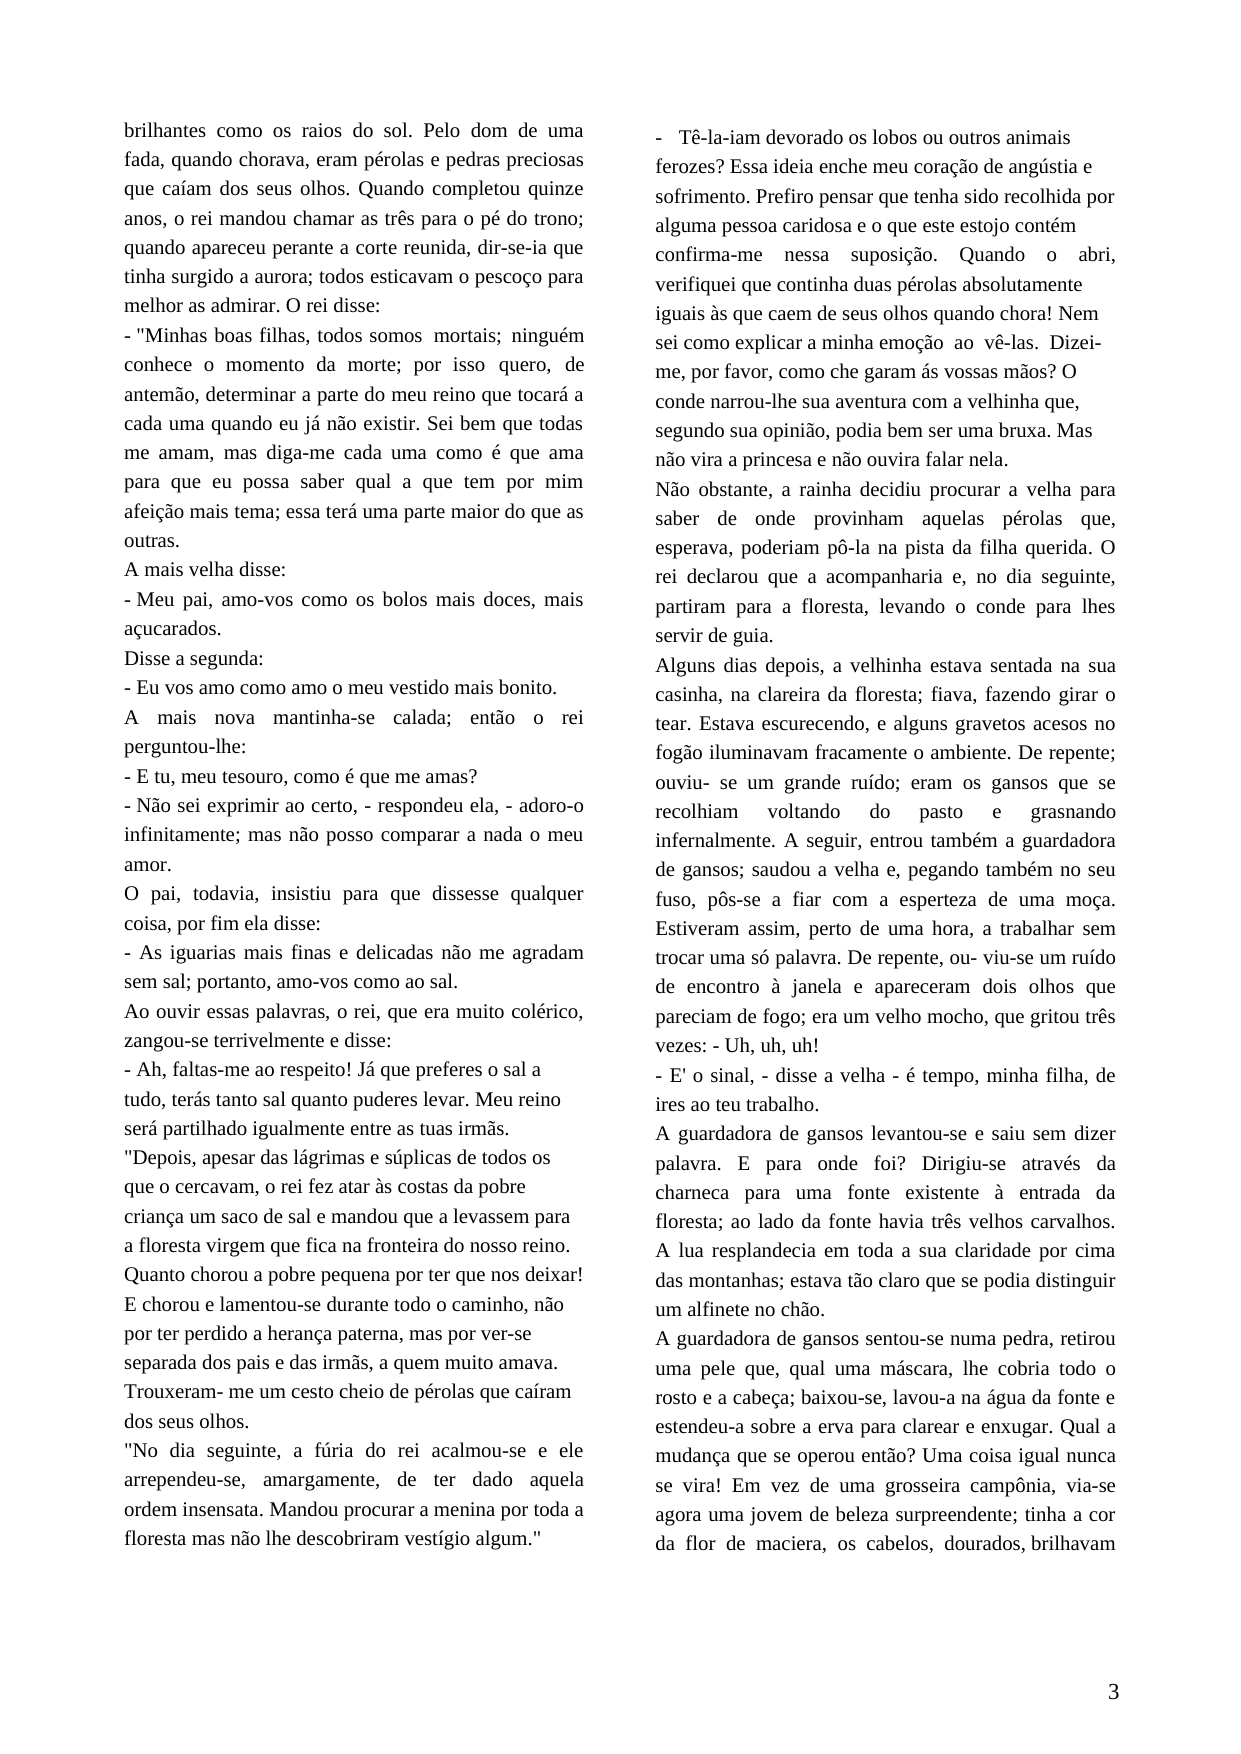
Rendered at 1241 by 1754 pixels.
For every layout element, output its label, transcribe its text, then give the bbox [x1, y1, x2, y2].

list E tu, meu tesouro, como é que me amas? [124, 763, 584, 788]
text A guardadora de gansos levantou-se e saiu sem dizer palavra. E para onde foi? Dirigiu-se através da charneca para uma fonte existente à entrada da floresta; ao lado da fonte havia três velhos carvalhos. A lua resplandecia em toda a sua claridade por cima das montanhas; estava tão claro que se podia distinguir um alfinete no chão. [655, 1121, 1116, 1321]
list Tê-la-iam devorado os lobos ou outros animais ferozes? Essa ideia enche meu coração de angústia e sofrimento. Prefiro pensar que tenha sido recolhida por alguma pessoa caridosa e o que este estojo contém confirma-me nessa suposição. Quando o abri, verifiquei que continha duas pérolas absolutamente iguais às que caem de seus olhos quando chora! Nem sei como explicar a minha emoção ao vê-las. Dizei-me, por favor, como che garam ás vossas mãos? O conde narrou-lhe sua aventura com a velhinha que, segundo sua opinião, podia bem ser uma bruxa. Mas não vira a princesa e não ouvira falar nela. [655, 125, 1127, 471]
text Ao ouvir essas palavras, o rei, que era muito colérico, zangou-se terrivelmente e disse: [124, 999, 584, 1052]
list "Minhas boas filhas, todos somos mortais; ninguém conhece o momento da morte; por isso quero, de antemão, determinar a parte do meu reino que tocará a cada uma quando eu já não existir. Sei bem que todas me amam, mas diga-me cada uma como é que ama para que eu possa saber qual a que tem por mim afeição mais tema; essa terá uma parte maior do que as outras. [124, 323, 584, 552]
list Meu pai, amo-vos como os bolos mais doces, mais açucarados. [124, 587, 584, 640]
text A mais nova mantinha-se calada; então o rei perguntou-lhe: [124, 705, 584, 758]
text brilhantes como os raios do sol. Pelo dom de uma fada, quando chorava, eram pérolas e pedras preciosas que caíam dos seus olhos. Quando completou quinze anos, o rei mandou chamar as três para o pé do trono; quando apareceu perante a corte reunida, dir-se-ia que tinha surgido a aurora; todos esticavam o pescoço para melhor as admirar. O rei disse: [124, 118, 584, 317]
text Alguns dias depois, a velhinha estava sentada na sua casinha, na clareira da floresta; fiava, fazendo girar o tear. Estava escurecendo, e alguns gravetos acesos no fogão iluminavam fracamente o ambiente. De repente; ouviu- se um grande ruído; eram os gansos que se recolhiam voltando do pasto e grasnando infernalmente. A seguir, entrou também a guardadora de gansos; saudou a velha e, pegando também no seu fuso, pôs-se a fiar com a esperteza de uma moça. Estiveram assim, perto de uma hora, a trabalhar sem trocar uma só palavra. De repente, ou- viu-se um ruído de encontro à janela e apareceram dois olhos que pareciam de fogo; era um velho mocho, que gritou três vezes: - Uh, uh, uh! [655, 652, 1116, 1057]
text O pai, todavia, insistiu para que dissesse qualquer coisa, por fim ela disse: [124, 881, 584, 934]
list Ah, faltas-me ao respeito! Já que preferes o sal a tudo, terás tanto sal quanto puderes levar. Meu reino será partilhado igualmente entre as tuas irmãs. "Depois, apesar das lágrimas e súplicas de todos os que o cercavam, o rei fez atar às costas da pobre criança um saco de sal e mandou que a levassem para a floresta virgem que fica na fronteira do nosso reino. Quanto chorou a pobre pequena por ter que nos deixar! E chorou e lamentou-se durante todo o caminho, não por ter perdido a herança paterna, mas por ver-se separada dos pais e das irmãs, a quem muito amava. Trouxeram- me um cesto cheio de pérolas que caíram dos seus olhos. [124, 1057, 584, 1433]
list Eu vos amo como amo o meu vestido mais bonito. [124, 675, 584, 699]
list As iguarias mais finas e delicadas não me agradam sem sal; portanto, amo-vos como ao sal. [124, 940, 584, 993]
list Não sei exprimir ao certo, - respondeu ela, - adoro-o infinitamente; mas não posso comparar a nada o meu amor. [124, 793, 584, 876]
text Disse a segunda: [124, 646, 584, 670]
text A guardadora de gansos sentou-se numa pedra, retirou uma pele que, qual uma máscara, lhe cobria todo o rosto e a cabeça; baixou-se, lavou-a na água da fonte e estendeu-a sobre a erva para clarear e enxugar. Qual a mudança que se operou então? Uma coisa igual nunca se vira! Em vez de uma grosseira campônia, via-se agora uma jovem de beleza surpreendente; tinha a cor da flor de maciera, os cabelos, dourados, brilhavam [655, 1326, 1116, 1555]
list E' o sinal, - disse a velha - é tempo, minha filha, de ires ao teu trabalho. [655, 1062, 1116, 1116]
text A mais velha disse: [124, 557, 584, 581]
text Não obstante, a rainha decidiu procurar a velha para saber de onde provinham aquelas pérolas que, esperava, poderiam pô-la na pista da filha querida. O rei declarou que a acompanharia e, no dia seguinte, partiram para a floresta, levando o conde para lhes servir de guia. [655, 477, 1116, 647]
text "No dia seguinte, a fúria do rei acalmou-se e ele arrependeu-se, amargamente, de ter dado aquela ordem insensata. Mandou procurar a menina por toda a floresta mas não lhe descobriram vestígio algum." [124, 1438, 584, 1550]
